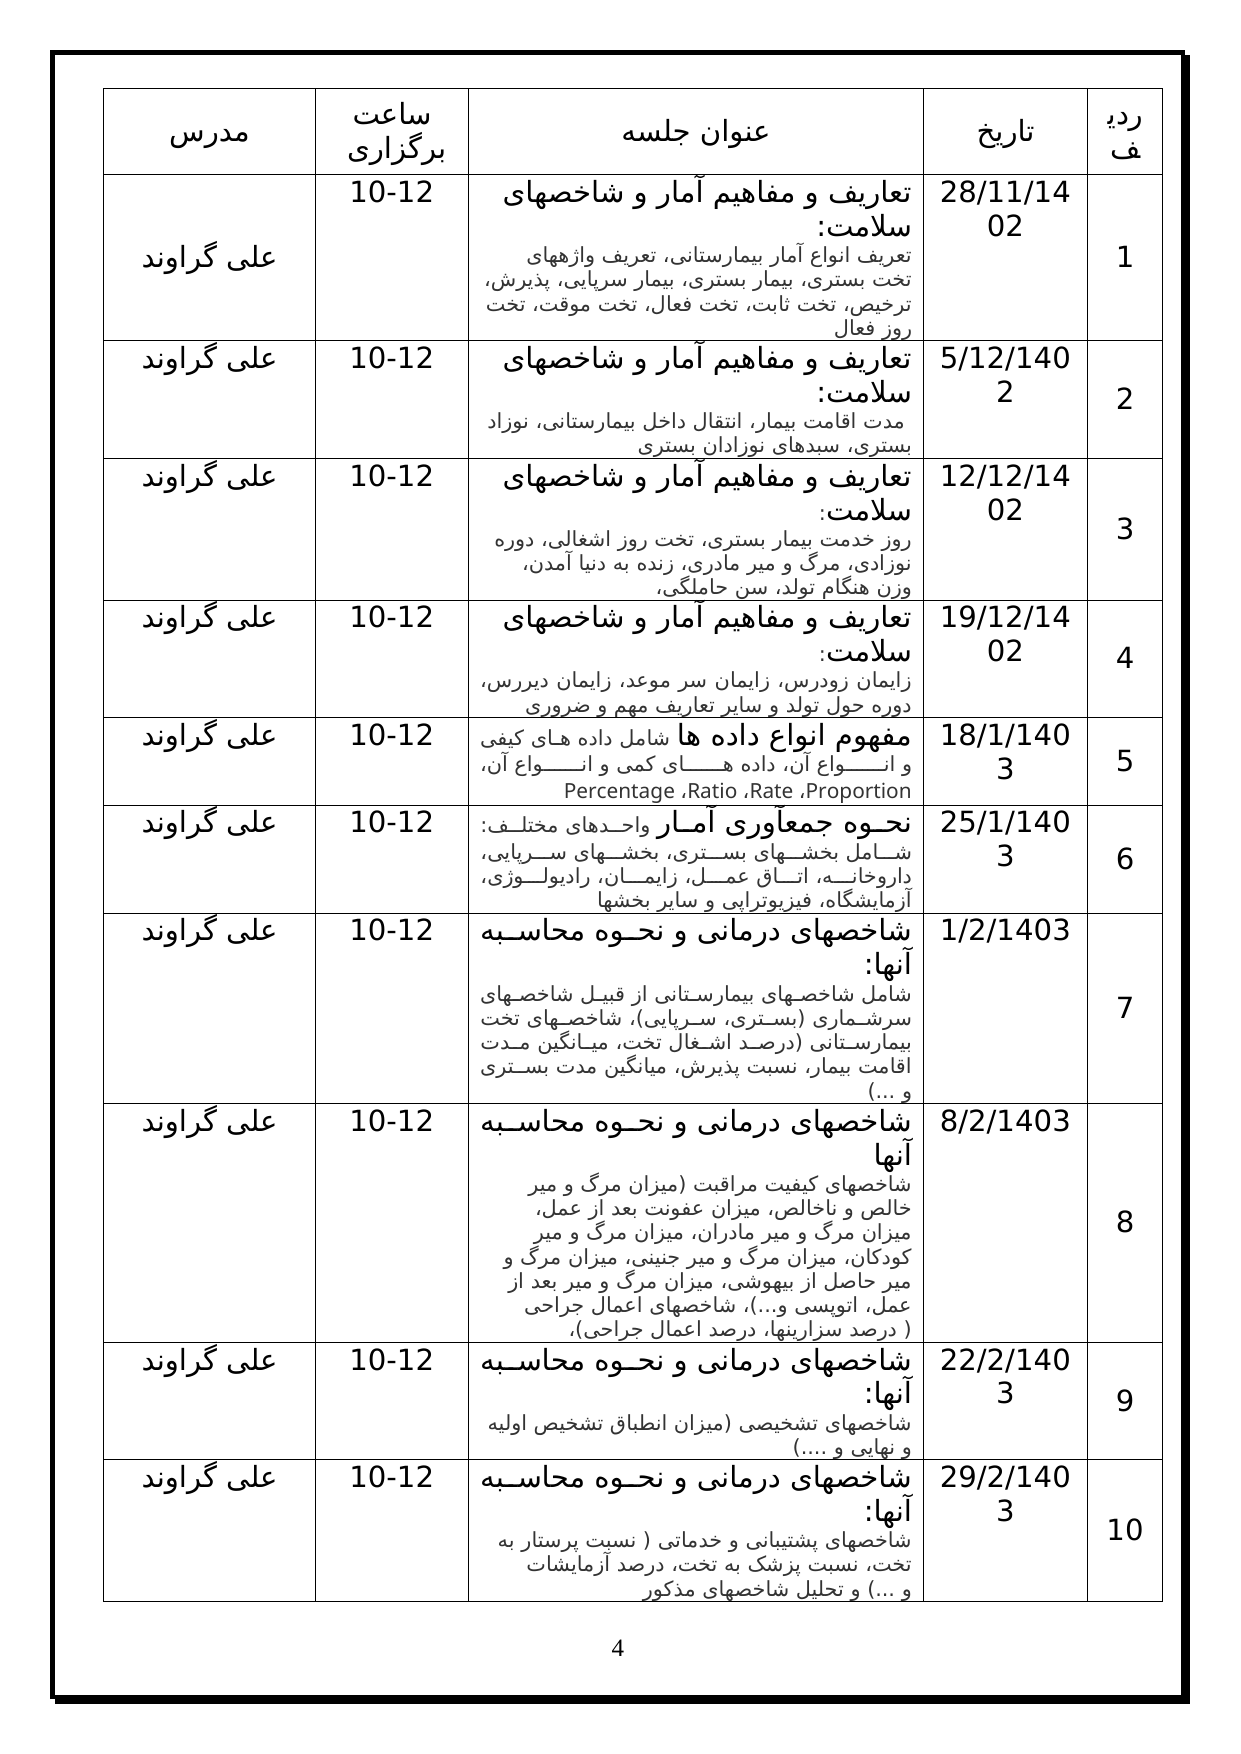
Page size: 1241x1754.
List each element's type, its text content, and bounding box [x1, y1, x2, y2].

table_cell 5/12/1402 [924, 341, 1087, 458]
table_cell علی گراوند [104, 914, 315, 1103]
table_cell علی گراوند [104, 1460, 315, 1601]
table_cell شاخصهای درمانی و نحوه محاسبه آنها: شاخصهای تشخیصی (میزان انطباق تشخیص اولیه و نهایی و ....) [469, 1343, 923, 1459]
table_cell علی گراوند [104, 459, 315, 599]
table_cell 12/12/1402 [924, 459, 1087, 599]
table_cell 10-12 [316, 1104, 468, 1342]
table_cell 7 [1088, 914, 1162, 1103]
table_cell تعاریف و مفاهیم آمار و شاخصهای سلامت: زایمان زودرس، زایمان سر موعد، زایمان دیررس، دوره حول تولد و سایر تعاریف مهم و ضروری [469, 601, 923, 717]
table_cell 29/2/1403 [924, 1460, 1087, 1601]
table_cell نحوه جمع‎آوری آمار واحدهای مختلف: شامل بخشهای بستری، بخشهای سرپایی، داروخانه، اتاق عمل، زایمان، رادیولوژی، آزمایشگاه، فیزیوتراپی و سایر بخشها [469, 806, 923, 913]
table_cell 28/11/1402 [924, 175, 1087, 340]
table_cell علی گراوند [104, 806, 315, 913]
table_cell 19/12/1402 [924, 601, 1087, 717]
table_cell 10 [1088, 1460, 1162, 1601]
table_cell 10-12 [316, 718, 468, 805]
table_cell 10-12 [316, 459, 468, 599]
table_cell علی گراوند [104, 718, 315, 805]
table_cell 10-12 [316, 175, 468, 340]
table_cell تعاریف و مفاهیم آمار و شاخصهای سلامت: روز خدمت بیمار بستری، تخت روز اشغالی، دوره نوزادی، مرگ و میر مادری، زنده به دنیا آمدن، وزن هنگام تولد، سن حاملگی، [469, 459, 923, 599]
table_cell 9 [1088, 1343, 1162, 1459]
table_cell علی گراوند [104, 1343, 315, 1459]
table_cell 2 [1088, 341, 1162, 458]
table_cell مدرس [104, 89, 315, 174]
table_cell تعاریف و مفاهیم آمار و شاخصهای سلامت: تعریف انواع آمار بیمارستانی، تعریف واژه‎های تخت بستری، بیمار بستری، بیمار سرپایی، پذیرش، ترخیص، تخت ثابت، تخت فعال، تخت موقت، تخت روز فعال [469, 175, 923, 340]
table_cell علی گراوند [104, 341, 315, 458]
table_cell ساعت برگزاری [316, 89, 468, 174]
table_cell 25/1/1403 [924, 806, 1087, 913]
table_cell 10-12 [316, 601, 468, 717]
table_cell شاخصهای درمانی و نحوه محاسبه آنها: شاخصهای پشتیبانی و خدماتی ( نسبت پرستار به تخت، نسبت پزشک به تخت، درصد آزمایشات و ...) و تحلیل شاخصهای مذکور [469, 1460, 923, 1601]
table_cell تعاریف و مفاهیم آمار و شاخصهای سلامت: مدت اقامت بیمار، انتقال داخل بیمارستانی، نوزاد بستری، سبدهای نوزادان بستری [469, 341, 923, 458]
table_cell 10-12 [316, 1343, 468, 1459]
table_cell علی گراوند [104, 175, 315, 340]
table_cell 10-12 [316, 1460, 468, 1601]
table_cell 4 [1088, 601, 1162, 717]
table_cell 3 [1088, 459, 1162, 599]
table_cell علی گراوند [104, 601, 315, 717]
table_cell 8/2/1403 [924, 1104, 1087, 1342]
table_cell تاریخ [924, 89, 1087, 174]
table_cell 5 [1088, 718, 1162, 805]
table_cell 1 [1088, 175, 1162, 340]
table_cell 18/1/1403 [924, 718, 1087, 805]
table_cell علی گراوند [104, 1104, 315, 1342]
table_cell 10-12 [316, 806, 468, 913]
table_cell 10-12 [316, 341, 468, 458]
table_cell 8 [1088, 1104, 1162, 1342]
table_cell 10-12 [316, 914, 468, 1103]
table_cell عنوان جلسه [469, 89, 923, 174]
table_cell شاخصهای درمانی و نحوه محاسبه آنها شاخصهای کیفیت مراقبت (میزان مرگ و میر خالص و ناخالص، میزان عفونت بعد از عمل، میزان مرگ و میر مادران، میزان مرگ و میر کودکان، میزان مرگ و میر جنینی، میزان مرگ و میر حاصل از بیهوشی، میزان مرگ و میر بعد از عمل، اتوپسی و...)، شاخصهای اعمال جراحی ( درصد سزارینها، درصد اعمال جراحی)، [469, 1104, 923, 1342]
table_cell ردیف [1088, 89, 1162, 174]
table_cell شاخصهای درمانی و نحوه محاسبه آنها: شامل شاخصهای بیمارستانی از قبیل شاخصهای سرشماری (بستری، سرپایی)، شاخصهای تخت بیمارستانی (درصد اشغال تخت، میانگین مدت اقامت بیمار، نسبت پذیرش، میانگین مدت بستری و ...) [469, 914, 923, 1103]
table_cell 22/2/1403 [924, 1343, 1087, 1459]
table_cell 1/2/1403 [924, 914, 1087, 1103]
table_cell مفهوم انواع داده ها شامل داده های کیفی و انواع آن، داده های کمی و انواع آن، Percentage ،Ratio ،Rate ،Proportion [469, 718, 923, 805]
table_cell 6 [1088, 806, 1162, 913]
